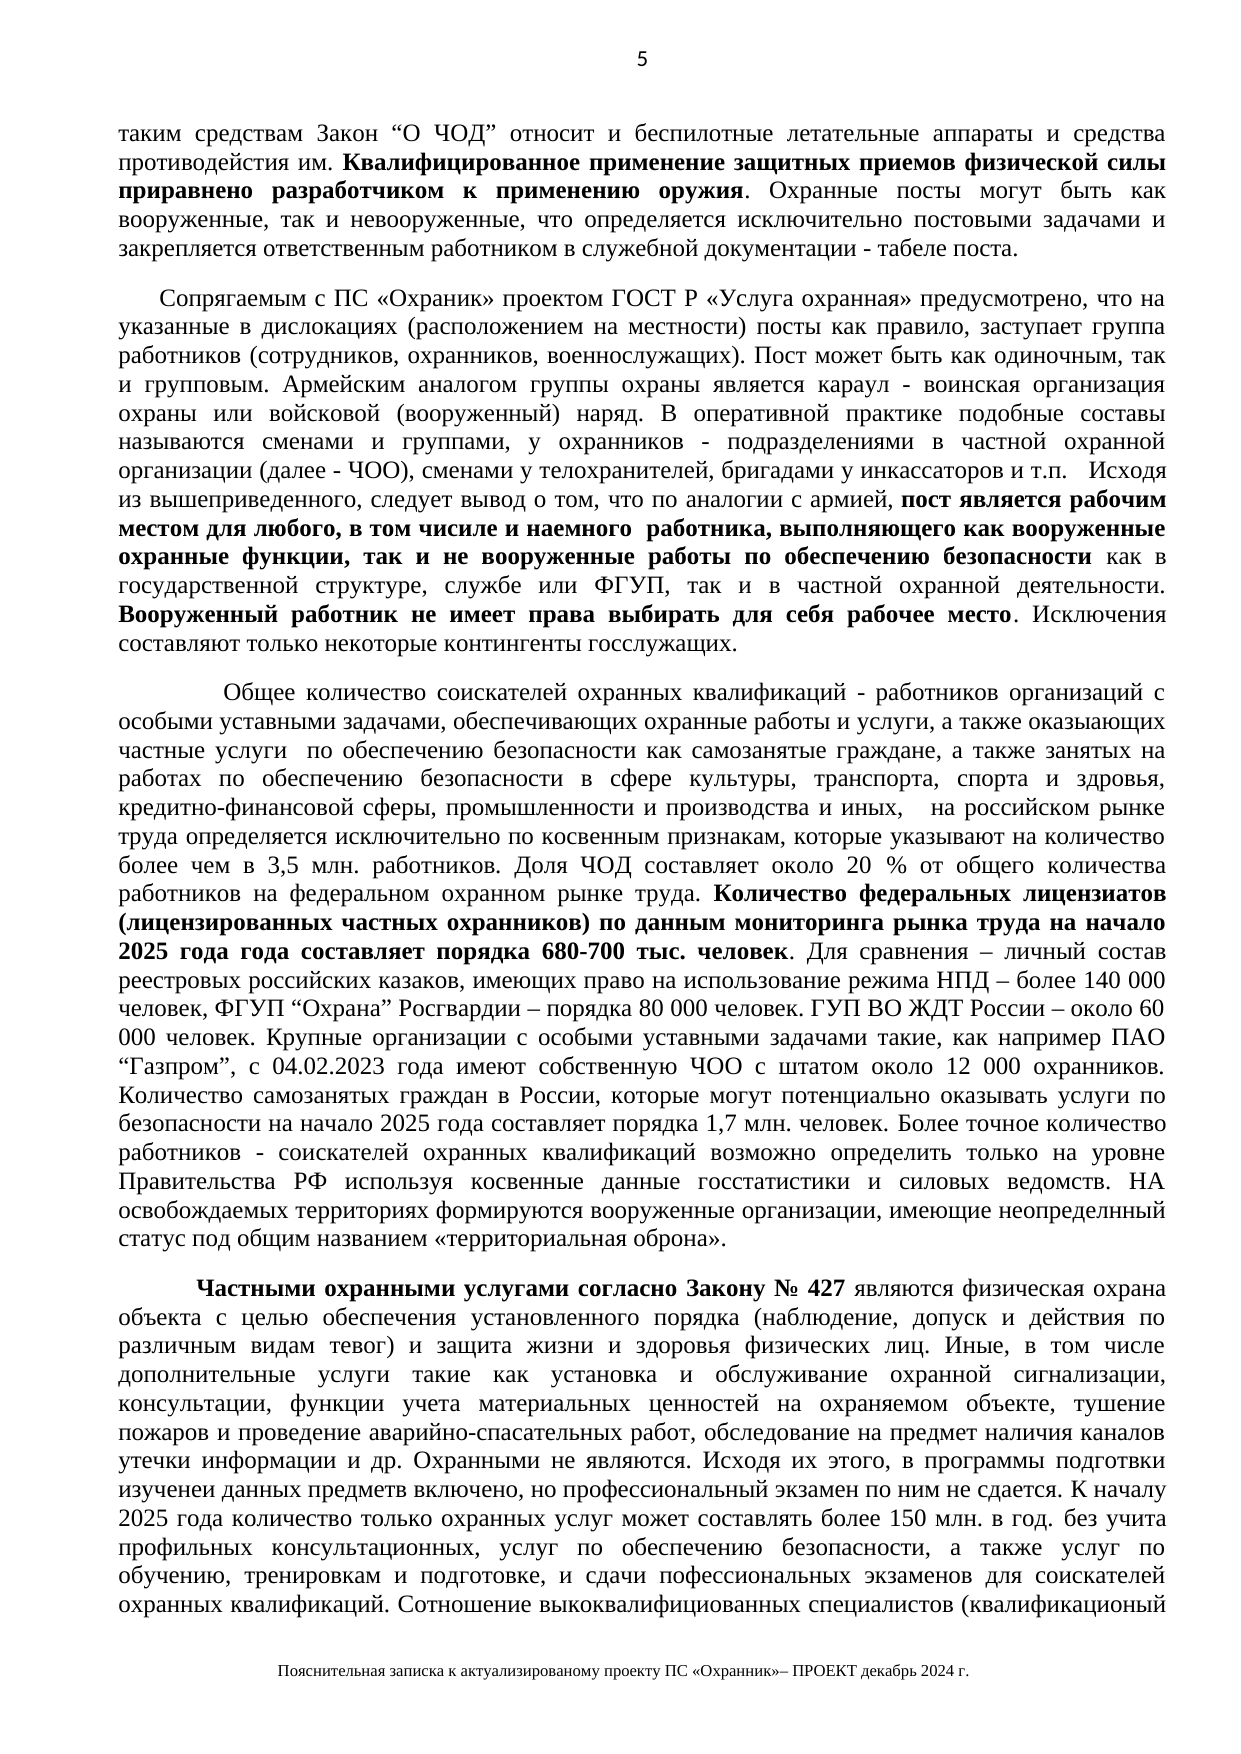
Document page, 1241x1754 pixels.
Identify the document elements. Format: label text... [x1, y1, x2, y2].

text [118, 1273, 1167, 1618]
text Сопрягаемым с ПС «Охраник» проектом ГОСТ Р «Услуга охранная» предусмотрено, что на указанные в дислокациях (расположением на местности) посты как правило, заступает группа работников (сотрудников, охранников, военнослужащих). Пост может быть как одиночным, так и групповым. Армейским аналогом группы охраны является караул - воинская организация охраны или войсковой (вооруженный) наряд. В оперативной практике подобные составы называются сменами и группами, у охранников - подразделениями в частной охранной организации (далее - ЧОО), сменами у телохранителей, бригадами у инкассаторов и т.п. Исходя из вышеприведенного, следует вывод о том, что по аналогии с армией, пост является рабочим местом для любого, в том чисиле и наемного работника, выполняющего как вооруженные охранные функции, так и не вооруженные работы по обеспечению безопасности как в государственной структуре, службе или ФГУП, так и в частной охранной деятельности. Вооруженный работник не имеет права выбирать для себя рабочее место. Исключения составляют только некоторые контингенты госслужащих. [118, 283, 1167, 656]
text Общее количество соискателей охранных квалификаций - работников организаций с особыми уставными задачами, обеспечивающих охранные работы и услуги, а также оказыающих частные услуги по обеспечению безопасности как самозанятые граждане, а также занятых на работах по обеспечению безопасности в сфере культуры, транспорта, спорта и здровья, кредитно-финансовой сферы, промышленности и производства и иных, на российском рынке труда определяется исключительно по косвенным признакам, которые указывают на количество более чем в 3,5 млн. работников. Доля ЧОД составляет около 20 % от общего количества работников на федеральном охранном рынке труда. Количество федеральных лицензиатов (лицензированных частных охранников) по данным мониторинга рынка труда на начало 2025 года года составляет порядка 680-700 тыс. человек. Для сравнения – личный состав реестровых российских казаков, имеющих право на использование режима НПД – более 140 000 человек, ФГУП “Охрана” Росгвардии – порядка 80 000 человек. ГУП ВО ЖДТ России – около 60 000 человек. Крупные организации с особыми уставными задачами такие, как например ПАО “Газпром”, с 04.02.2023 года имеют собственную ЧОО с штатом около 12 000 охранников. Количество самозанятых граждан в России, которые могут потенциально оказывать услуги по безопасности на начало 2025 года составляет порядка 1,7 млн. человек. Более точное количество работников - соискателей охранных квалификаций возможно определить только на уровне Правительства РФ используя косвенные данные госстатистики и силовых ведомств. НА освобождаемых территориях формируются вооруженные организации, имеющие неопределнный статус под общим названием «территориальная оброна». [118, 677, 1167, 1252]
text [118, 118, 1167, 262]
